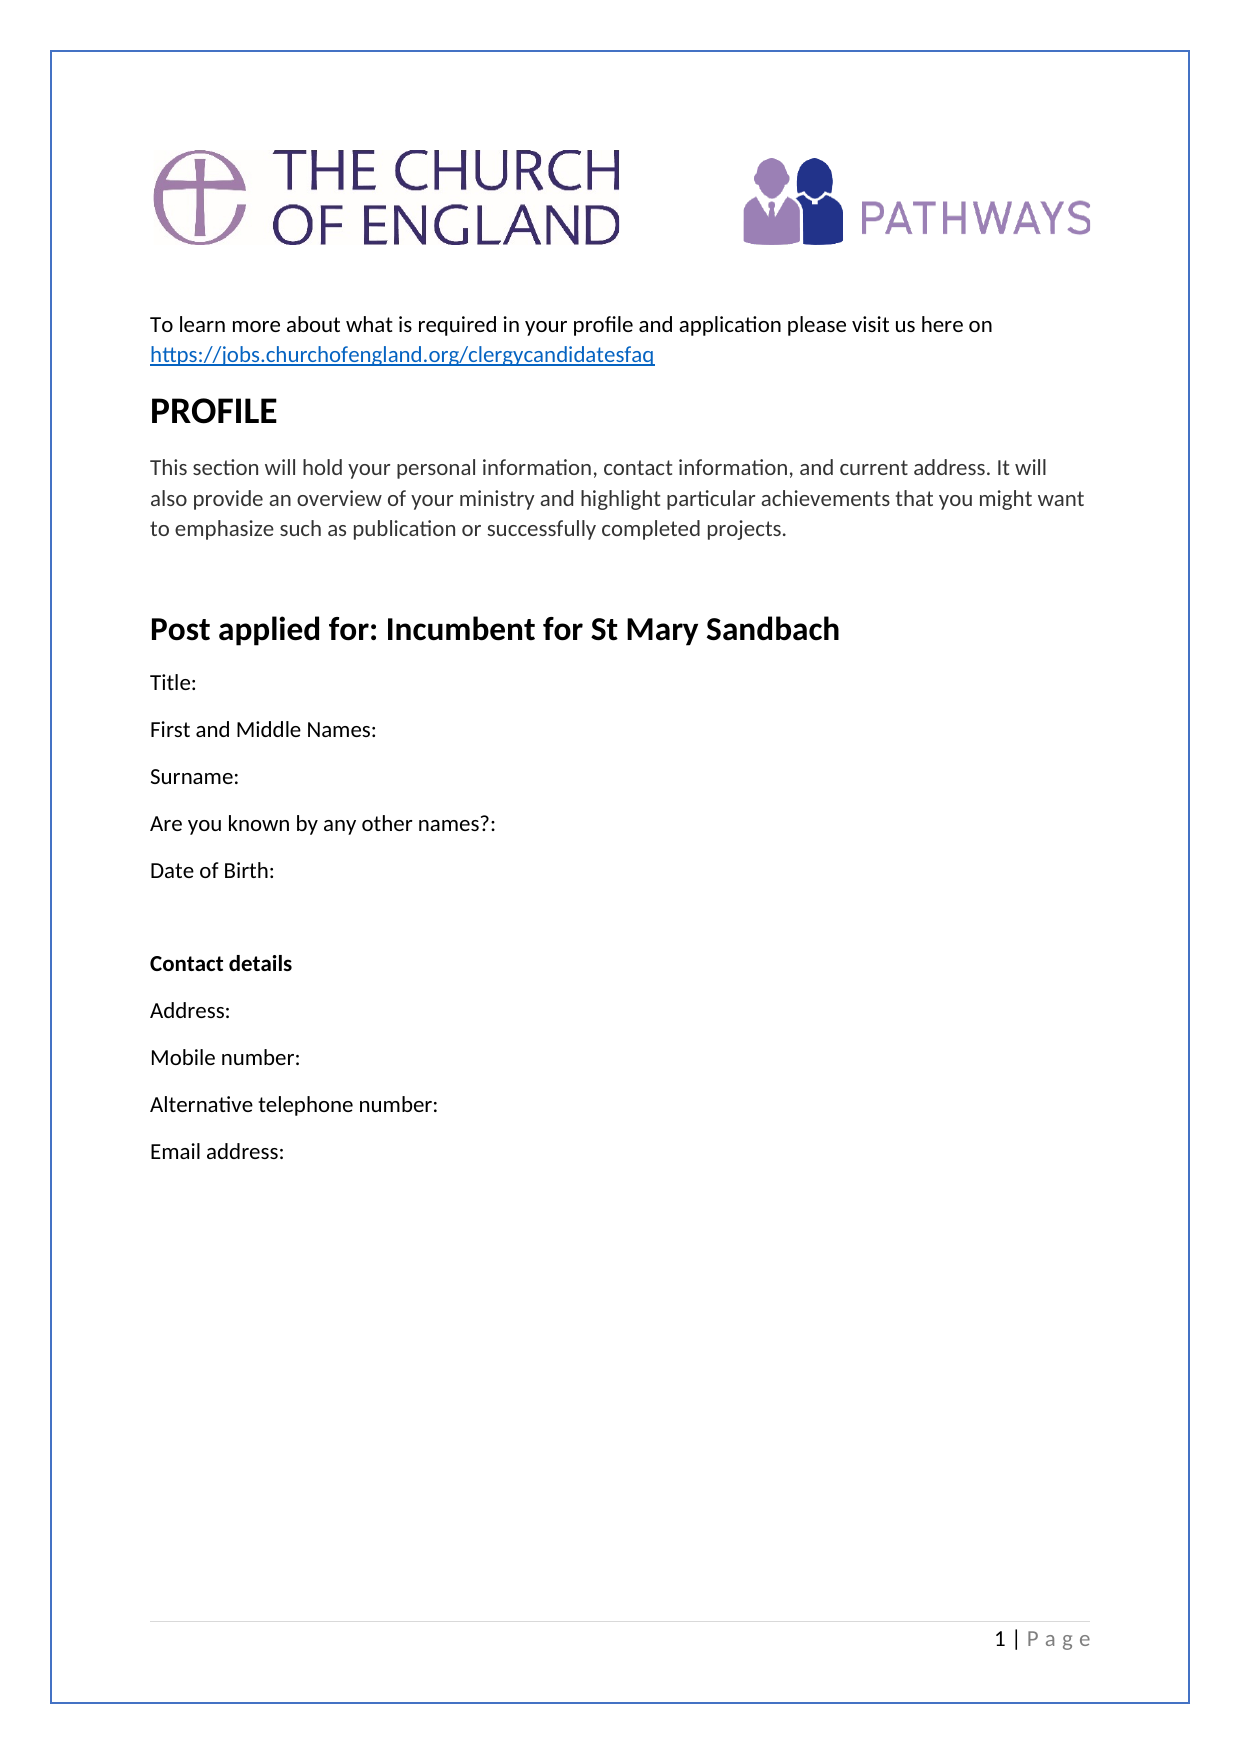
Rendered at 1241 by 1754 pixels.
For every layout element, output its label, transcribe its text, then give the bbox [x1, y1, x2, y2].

text Email address: [150, 1137, 1090, 1165]
text Contact details [150, 949, 1090, 977]
text Address: [150, 996, 1090, 1024]
picture [743, 158, 1091, 245]
text Post applied for: Incumbent for St Mary Sandbach [150, 608, 1090, 648]
text Are you known by any other names?: [150, 809, 1090, 837]
text Date of Birth: [150, 856, 1090, 884]
text Alternative telephone number: [150, 1090, 1090, 1118]
text Surname: [150, 762, 1090, 790]
text To learn more about what is required in your profile and application please visit us here on https://jobs.churchofengland.org/clergycandidatesfaq [150, 310, 1090, 368]
picture [153, 150, 620, 245]
text Title: [150, 668, 1090, 696]
text PROFILE [150, 387, 1090, 433]
text First and Middle Names: [150, 715, 1090, 743]
text Mobile number: [150, 1043, 1090, 1071]
text This section will hold your personal information, contact information, and current address. It will also provide an overview of your ministry and highlight particular achievements that you might want to emphasize such as publication or successfully completed projects. [150, 453, 1090, 542]
